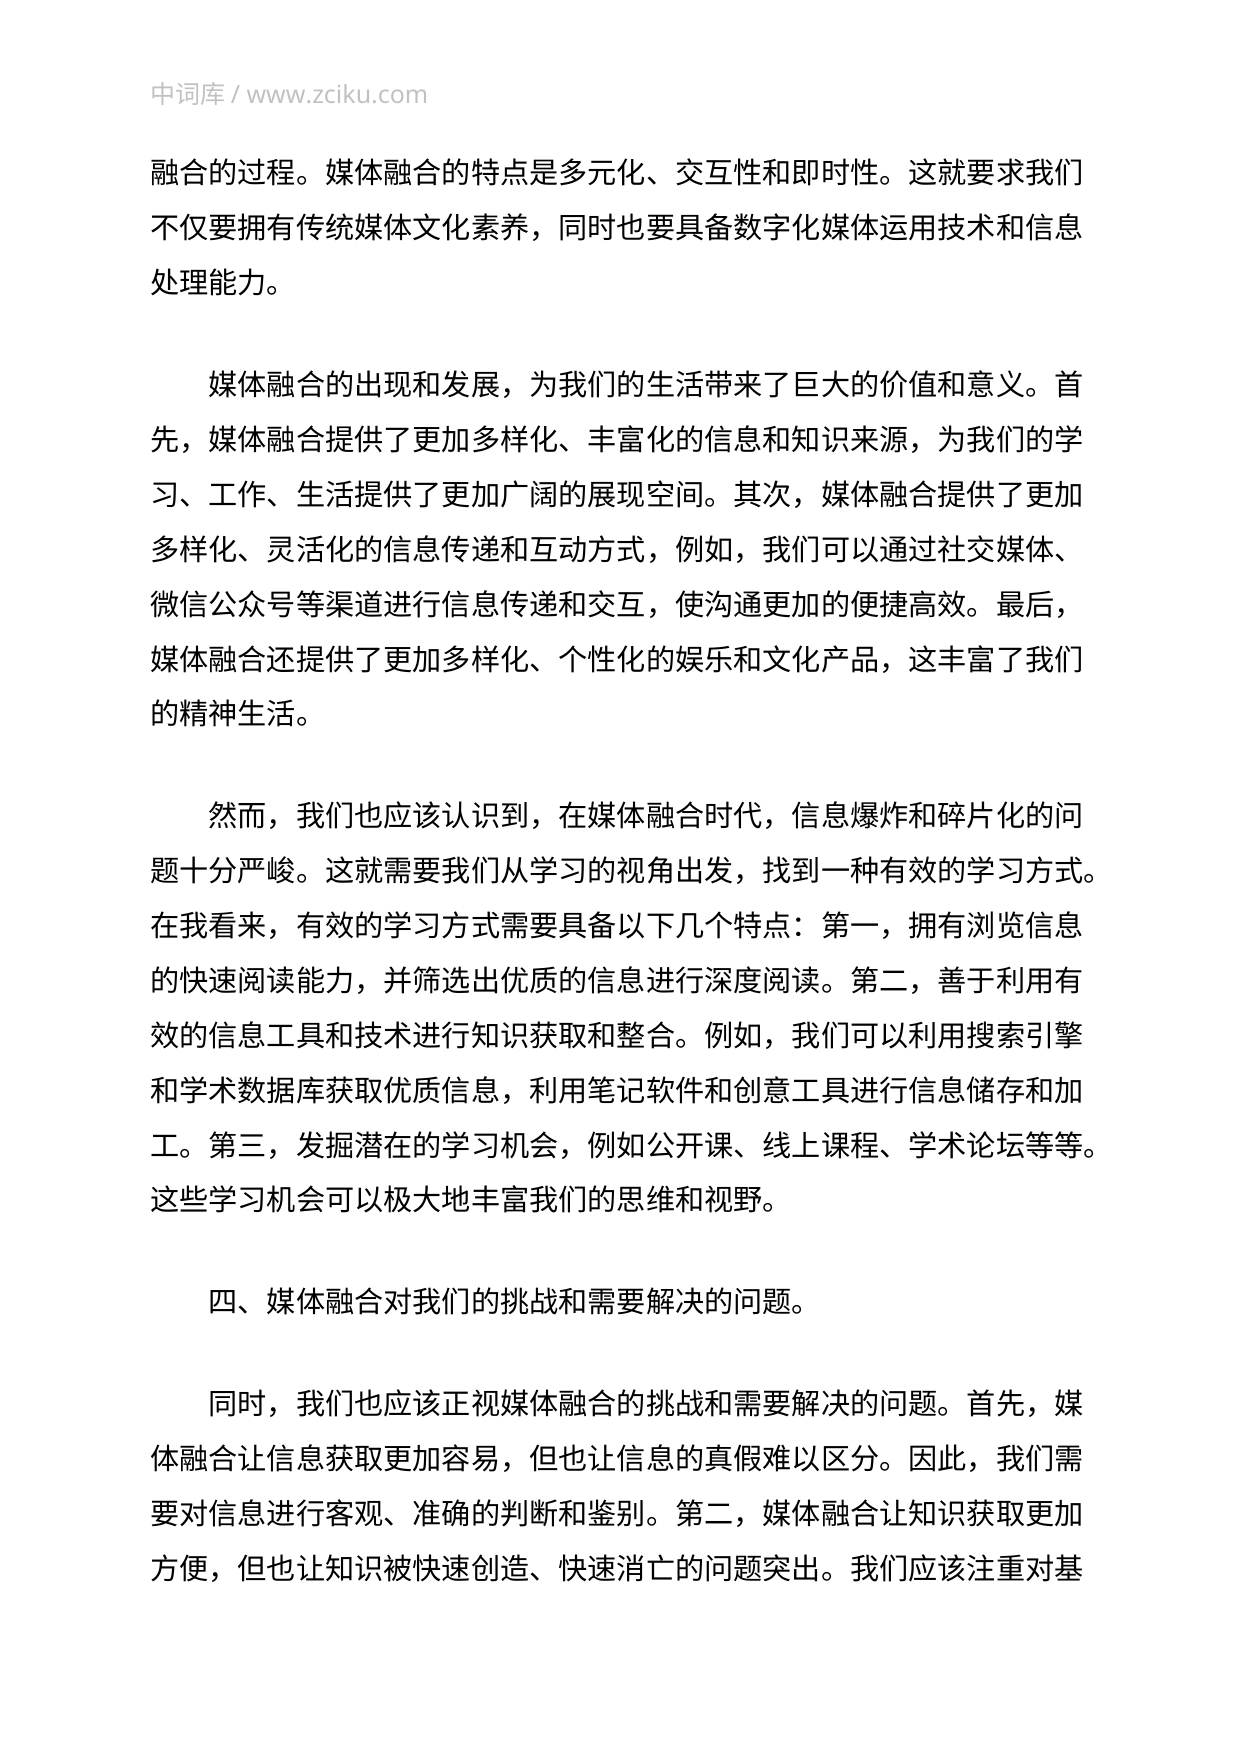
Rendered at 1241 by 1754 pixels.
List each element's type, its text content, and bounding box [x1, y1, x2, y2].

text 四、媒体融合对我们的挑战和需要解决的问题。 [150, 1279, 1090, 1321]
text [150, 150, 1090, 302]
text 然而，我们也应该认识到，在媒体融合时代，信息爆炸和碎片化的问题十分严峻。这就需要我们从学习的视角出发，找到一种有效的学习方式。在我看来，有效的学习方式需要具备以下几个特点：第一，拥有浏览信息的快速阅读能力，并筛选出优质的信息进行深度阅读。第二，善于利用有效的信息工具和技术进行知识获取和整合。例如，我们可以利用搜索引擎和学术数据库获取优质信息，利用笔记软件和创意工具进行信息储存和加工。第三，发掘潜在的学习机会，例如公开课、线上课程、学术论坛等等。这些学习机会可以极大地丰富我们的思维和视野。 [150, 793, 1090, 1219]
text 媒体融合的出现和发展，为我们的生活带来了巨大的价值和意义。首先，媒体融合提供了更加多样化、丰富化的信息和知识来源，为我们的学习、工作、生活提供了更加广阔的展现空间。其次，媒体融合提供了更加多样化、灵活化的信息传递和互动方式，例如，我们可以通过社交媒体、微信公众号等渠道进行信息传递和交互，使沟通更加的便捷高效。最后，媒体融合还提供了更加多样化、个性化的娱乐和文化产品，这丰富了我们的精神生活。 [150, 362, 1090, 733]
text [150, 1381, 1090, 1587]
